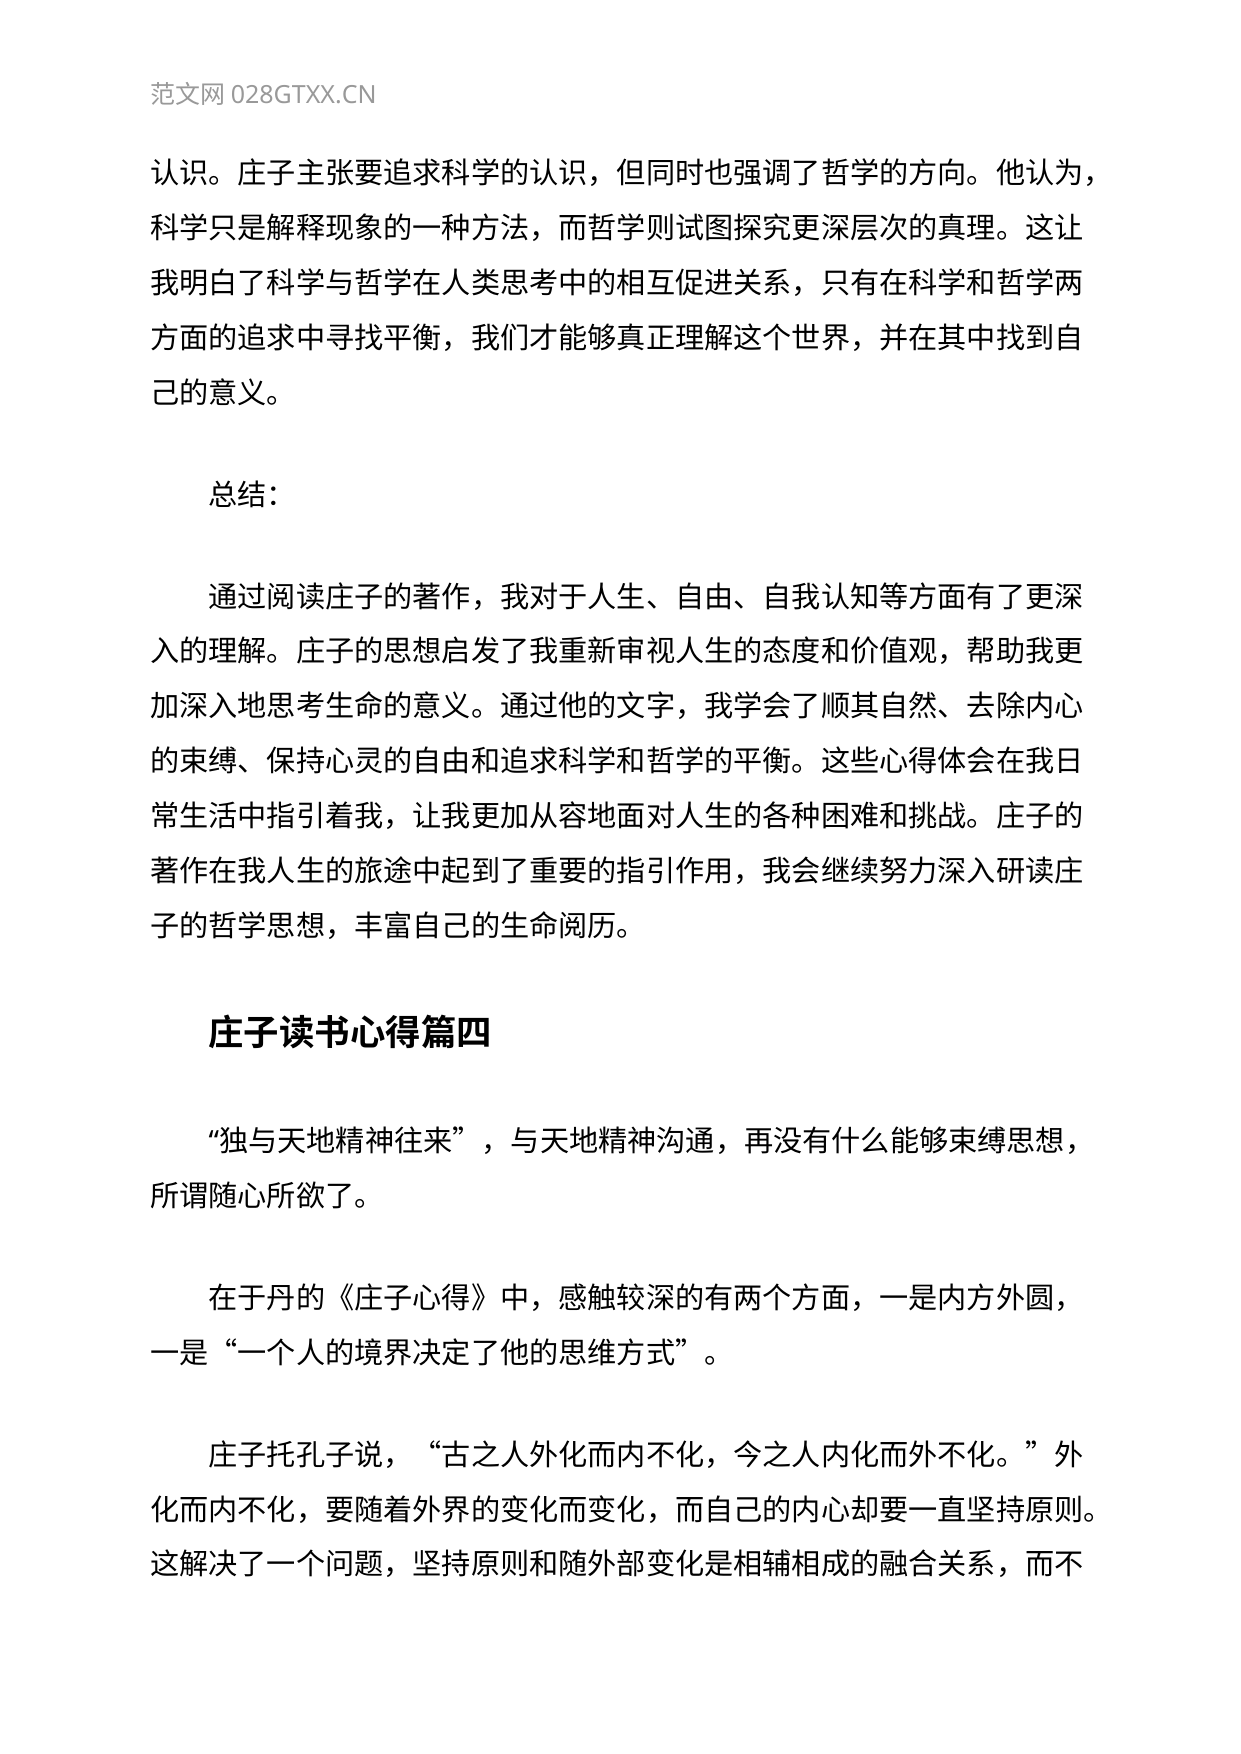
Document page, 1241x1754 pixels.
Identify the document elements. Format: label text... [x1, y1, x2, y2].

text “独与天地精神往来”，与天地精神沟通，再没有什么能够束缚思想，所谓随心所欲了。 [150, 1118, 1090, 1215]
text 在于丹的《庄子心得》中，感触较深的有两个方面，一是内方外圆，一是“一个人的境界决定了他的思维方式”。 [150, 1274, 1090, 1372]
text 庄子读书心得篇四 [150, 1004, 1090, 1056]
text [150, 150, 1090, 412]
text 通过阅读庄子的著作，我对于人生、自由、自我认知等方面有了更深入的理解。庄子的思想启发了我重新审视人生的态度和价值观，帮助我更加深入地思考生命的意义。通过他的文字，我学会了顺其自然、去除内心的束缚、保持心灵的自由和追求科学和哲学的平衡。这些心得体会在我日常生活中指引着我，让我更加从容地面对人生的各种困难和挑战。庄子的著作在我人生的旅途中起到了重要的指引作用，我会继续努力深入研读庄子的哲学思想，丰富自己的生命阅历。 [150, 573, 1090, 945]
text 总结： [150, 471, 1090, 514]
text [150, 1431, 1090, 1583]
